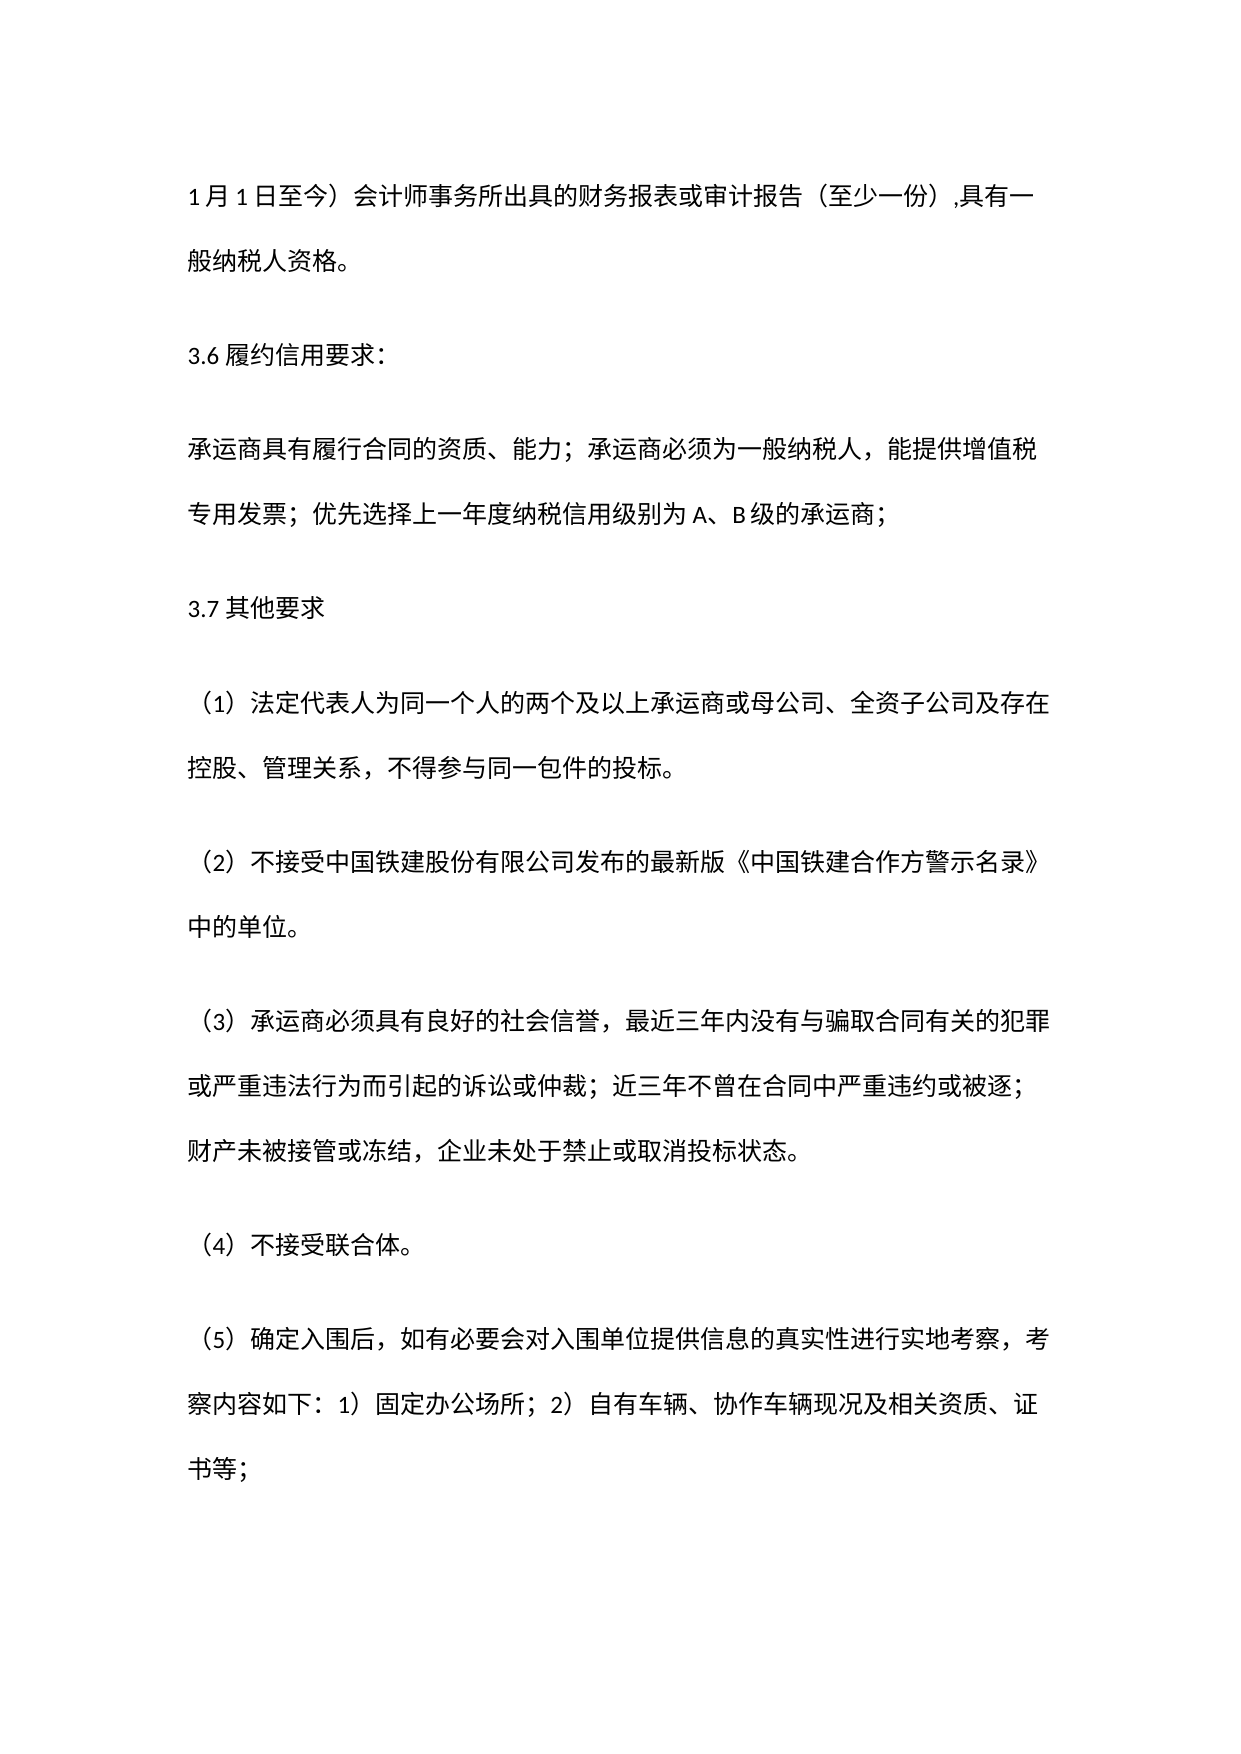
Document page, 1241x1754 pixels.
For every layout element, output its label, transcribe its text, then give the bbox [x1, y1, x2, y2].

text 3.7 其他要求 [187, 574, 1053, 639]
text 承运商具有履行合同的资质、能力；承运商必须为一般纳税人，能提供增值税专用发票；优先选择上一年度纳税信用级别为A、B级的承运商； [187, 415, 1053, 545]
text （4）不接受联合体。 [187, 1211, 1053, 1276]
text （3）承运商必须具有良好的社会信誉，最近三年内没有与骗取合同有关的犯罪或严重违法行为而引起的诉讼或仲裁；近三年不曾在合同中严重违约或被逐；财产未被接管或冻结，企业未处于禁止或取消投标状态。 [187, 987, 1053, 1182]
text （2）不接受中国铁建股份有限公司发布的最新版《中国铁建合作方警示名录》中的单位。 [187, 828, 1053, 958]
text 3.6 履约信用要求： [187, 321, 1053, 386]
text （5）确定入围后，如有必要会对入围单位提供信息的真实性进行实地考察，考察内容如下：1）固定办公场所；2）自有车辆、协作车辆现况及相关资质、证书等； [187, 1305, 1053, 1500]
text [187, 162, 1053, 292]
text （1）法定代表人为同一个人的两个及以上承运商或母公司、全资子公司及存在控股、管理关系，不得参与同一包件的投标。 [187, 669, 1053, 799]
